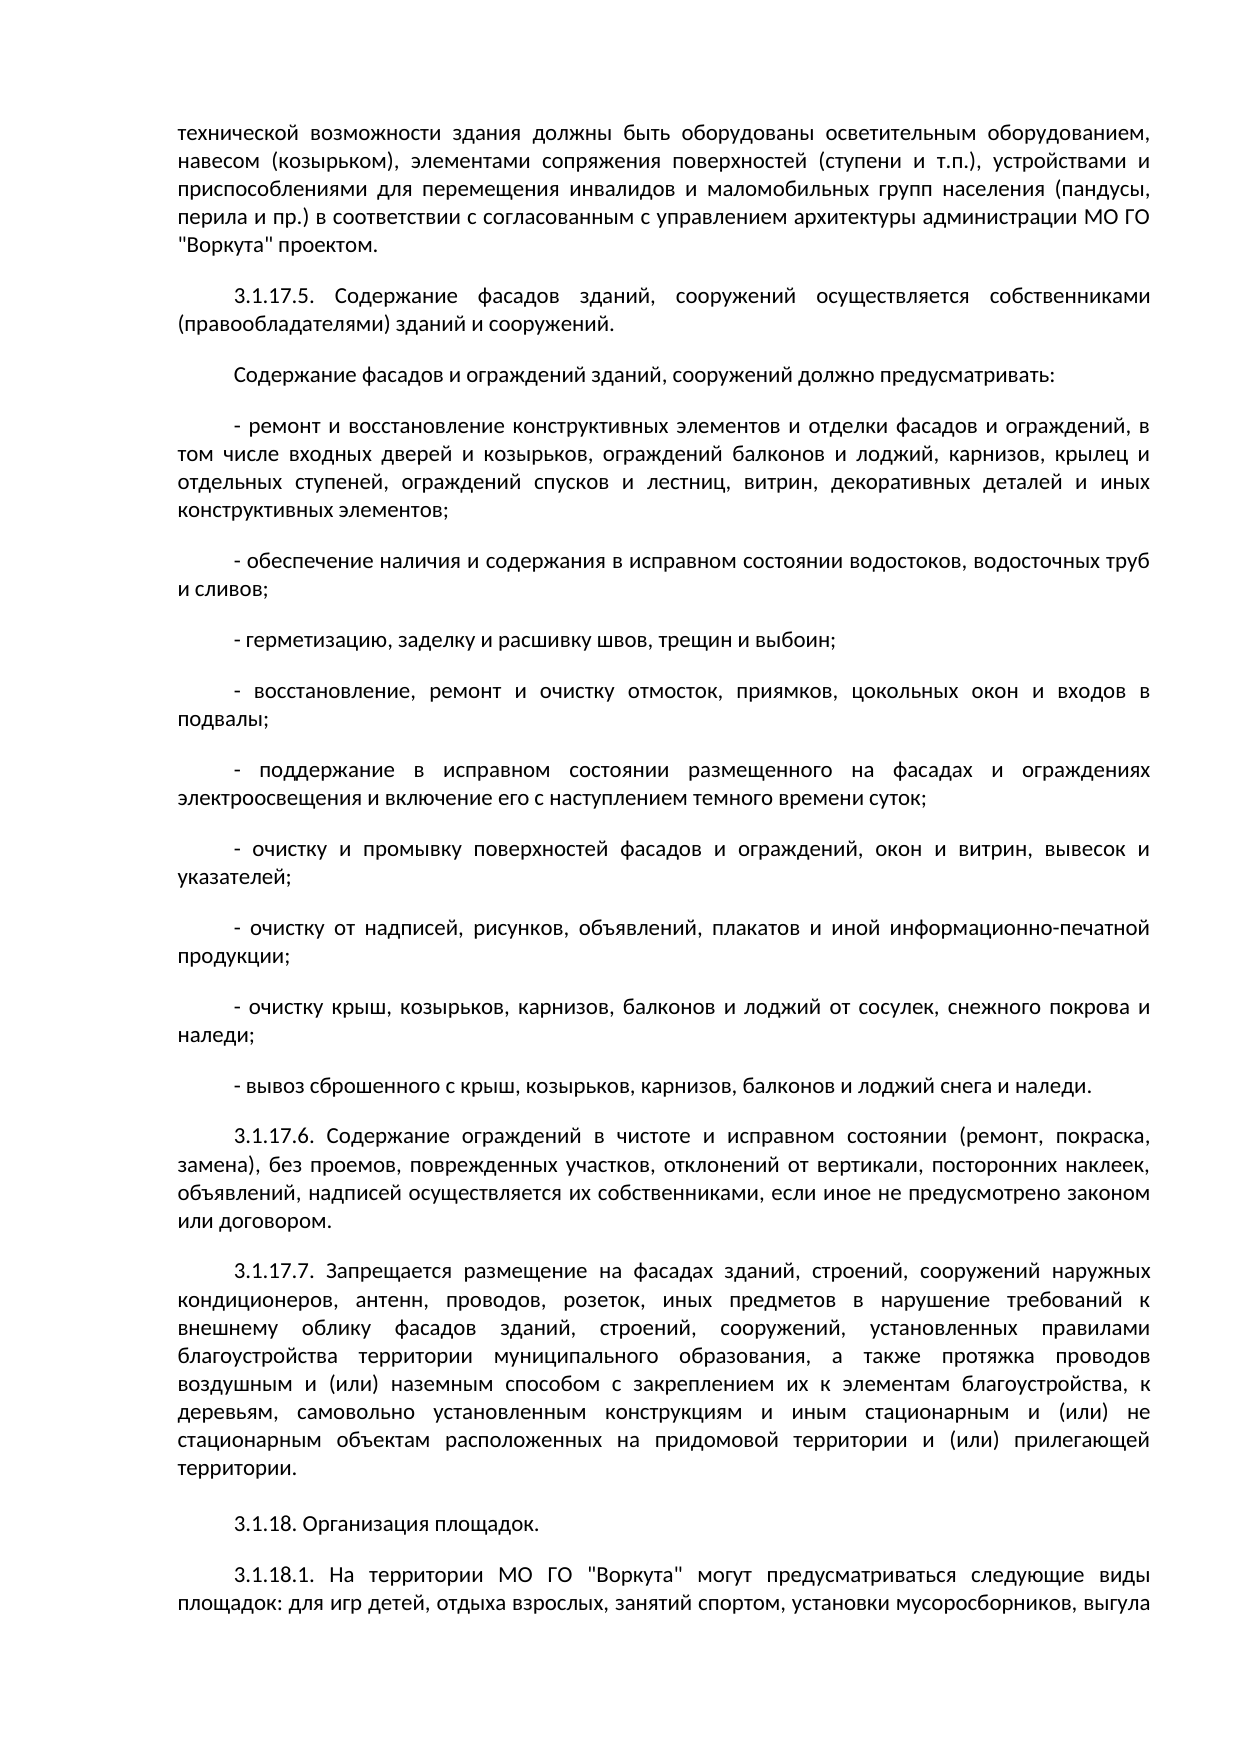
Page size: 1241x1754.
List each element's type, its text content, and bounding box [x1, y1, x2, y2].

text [177, 118, 1152, 258]
text 3.1.18. Организация площадок. [177, 1509, 1152, 1537]
text - герметизацию, заделку и расшивку швов, трещин и выбоин; [177, 625, 1152, 653]
text 3.1.17.6. Содержание ограждений в чистоте и исправном состоянии (ремонт, покраска, замена), без проемов, поврежденных участков, отклонений от вертикали, посторонних наклеек, объявлений, надписей осуществляется их собственниками, если иное не предусмотрено законом или договором. [177, 1122, 1152, 1234]
text - ремонт и восстановление конструктивных элементов и отделки фасадов и ограждений, в том числе входных дверей и козырьков, ограждений балконов и лоджий, карнизов, крылец и отдельных ступеней, ограждений спусков и лестниц, витрин, декоративных деталей и иных конструктивных элементов; [177, 411, 1152, 523]
text - очистку крыш, козырьков, карнизов, балконов и лоджий от сосулек, снежного покрова и наледи; [177, 992, 1152, 1048]
text - поддержание в исправном состоянии размещенного на фасадах и ограждениях электроосвещения и включение его с наступлением темного времени суток; [177, 755, 1152, 811]
text 3.1.17.7. Запрещается размещение на фасадах зданий, строений, сооружений наружных кондиционеров, антенн, проводов, розеток, иных предметов в нарушение требований к внешнему облику фасадов зданий, строений, сооружений, установленных правилами благоустройства территории муниципального образования, а также протяжка проводов воздушным и (или) наземным способом с закреплением их к элементам благоустройства, к деревьям, самовольно установленным конструкциям и иным стационарным и (или) не стационарным объектам расположенных на придомовой территории и (или) прилегающей территории. [177, 1257, 1152, 1481]
text 3.1.17.5. Содержание фасадов зданий, сооружений осуществляется собственниками (правообладателями) зданий и сооружений. [177, 281, 1152, 337]
text - очистку от надписей, рисунков, объявлений, плакатов и иной информационно-печатной продукции; [177, 913, 1152, 969]
text - обеспечение наличия и содержания в исправном состоянии водостоков, водосточных труб и сливов; [177, 546, 1152, 602]
text Содержание фасадов и ограждений зданий, сооружений должно предусматривать: [177, 360, 1152, 388]
text - вывоз сброшенного с крыш, козырьков, карнизов, балконов и лоджий снега и наледи. [177, 1071, 1152, 1099]
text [177, 1560, 1152, 1616]
text - очистку и промывку поверхностей фасадов и ограждений, окон и витрин, вывесок и указателей; [177, 834, 1152, 890]
text - восстановление, ремонт и очистку отмосток, приямков, цокольных окон и входов в подвалы; [177, 676, 1152, 732]
